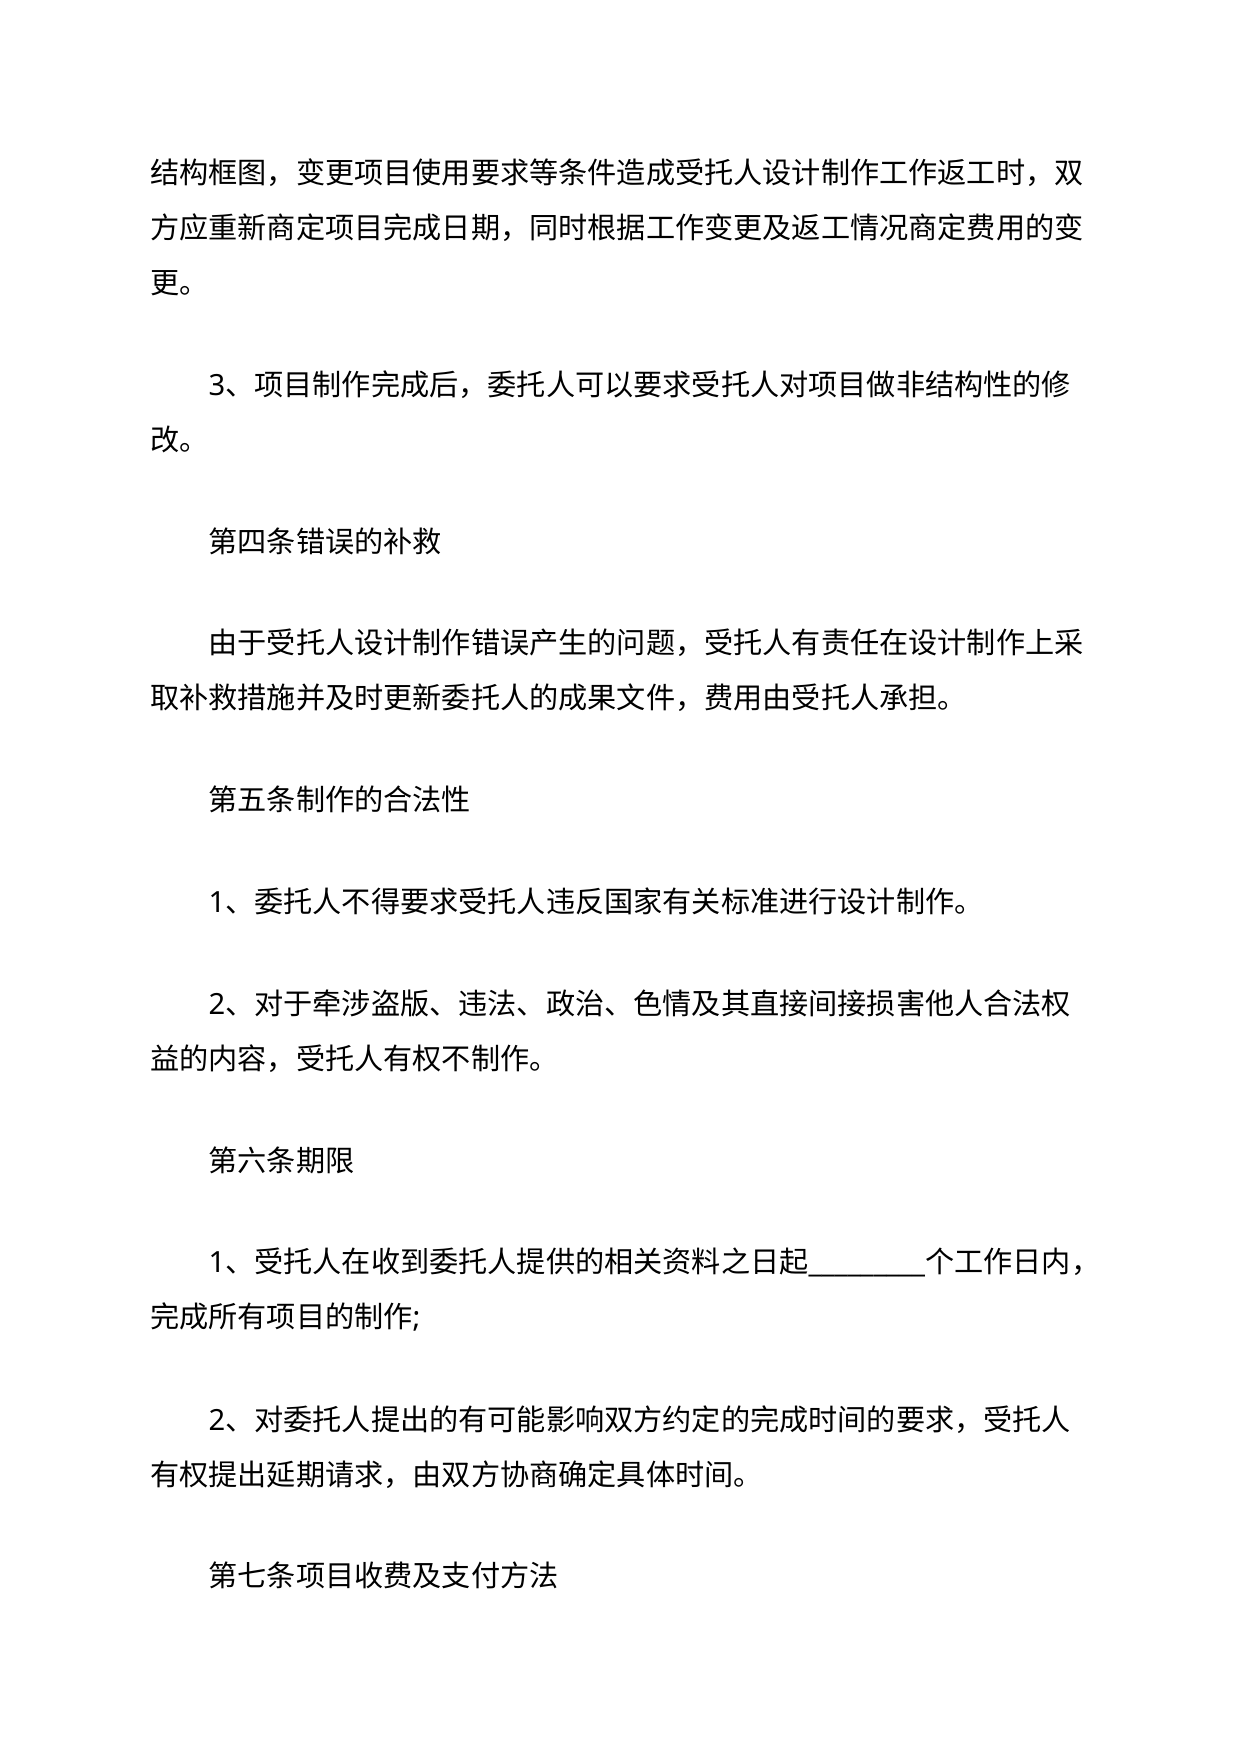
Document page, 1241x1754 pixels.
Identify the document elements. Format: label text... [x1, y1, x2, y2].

text 2、对委托人提出的有可能影响双方约定的完成时间的要求，受托人有权提出延期请求，由双方协商确定具体时间。 [150, 1396, 1090, 1493]
text 第五条制作的合法性 [150, 777, 1090, 819]
text 由于受托人设计制作错误产生的问题，受托人有责任在设计制作上采取补救措施并及时更新委托人的成果文件，费用由受托人承担。 [150, 620, 1090, 717]
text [150, 150, 1090, 302]
text 1、委托人不得要求受托人违反国家有关标准进行设计制作。 [150, 878, 1090, 921]
text 第七条项目收费及支付方法 [150, 1553, 1090, 1595]
text 1、受托人在收到委托人提供的相关资料之日起_________个工作日内，完成所有项目的制作; [150, 1239, 1090, 1336]
text 2、对于牵涉盗版、违法、政治、色情及其直接间接损害他人合法权益的内容，受托人有权不制作。 [150, 981, 1090, 1078]
text 第六条期限 [150, 1137, 1090, 1179]
text 3、项目制作完成后，委托人可以要求受托人对项目做非结构性的修改。 [150, 362, 1090, 459]
text 第四条错误的补救 [150, 518, 1090, 561]
